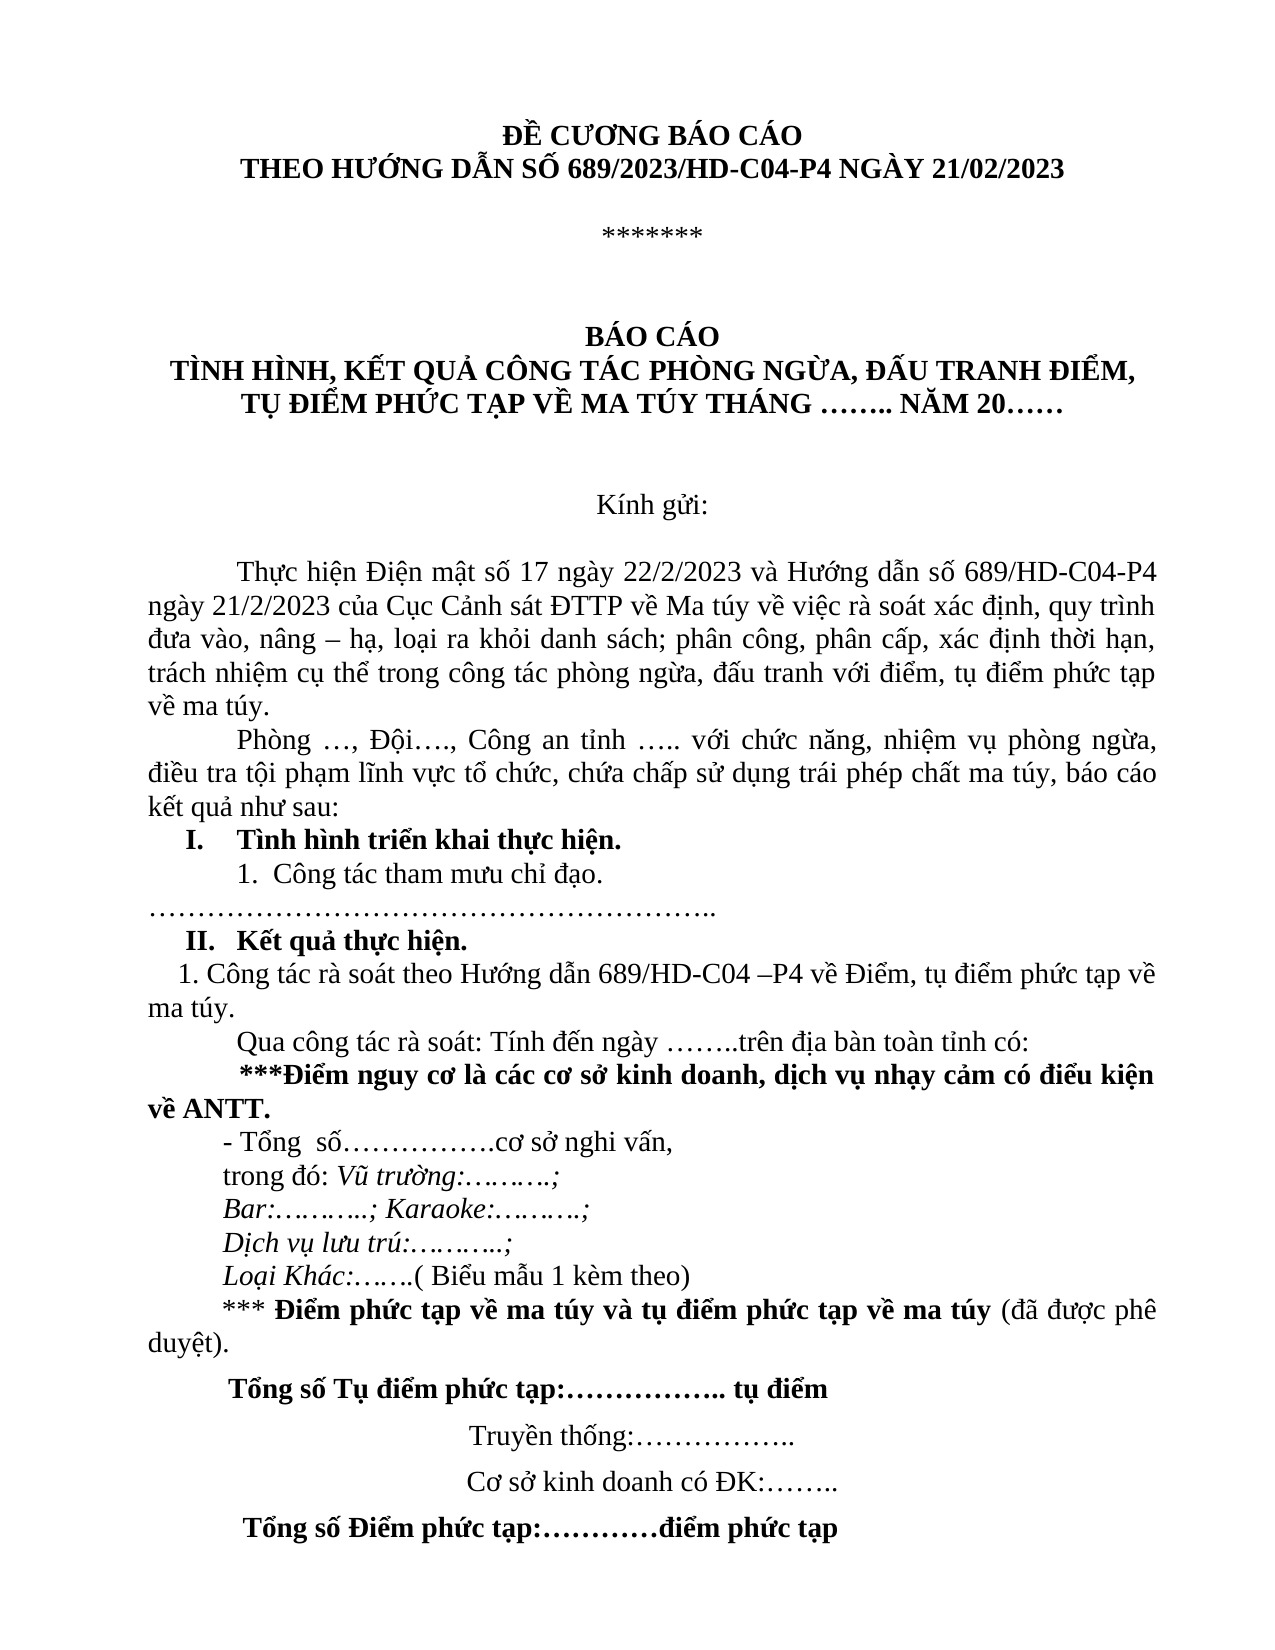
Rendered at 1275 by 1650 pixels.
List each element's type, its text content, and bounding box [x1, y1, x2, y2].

text *** Điểm phức tạp về ma túy và tụ điểm phức tạp về ma túy (đã được phê duyệt). [148, 1292, 1157, 1359]
text Tổng số Tụ điểm phức tạp:…………….. tụ điểm [148, 1372, 1157, 1405]
text Kính gửi: [148, 487, 1157, 521]
text 1. Công tác tham mưu chỉ đạo. [148, 856, 1157, 889]
text BÁO CÁO [148, 319, 1157, 353]
text Bar:………..; Karaoke:……….; [148, 1191, 1157, 1225]
text THEO HƯỚNG DẪN SỐ 689/2023/HD-C04-P4 NGÀY 21/02/2023 [148, 152, 1157, 185]
text ĐỀ CƯƠNG BÁO CÁO [148, 118, 1157, 152]
text Thực hiện Điện mật số 17 ngày 22/2/2023 và Hướng dẫn số 689/HD-C04-P4 ngày 21/2/2023 của Cục Cảnh sát ĐTTP về Ma túy về việc rà soát xác định, quy trình đưa vào, nâng – hạ, loại ra khỏi danh sách; phân công, phân cấp, xác định thời hạn, trách nhiệm cụ thể trong công tác phòng ngừa, đấu tranh với điểm, tụ điểm phức tạp về ma túy. [148, 554, 1157, 722]
text ******* [148, 219, 1157, 252]
text 1. Công tác rà soát theo Hướng dẫn 689/HD-C04 –P4 về Điểm, tụ điểm phức tạp về ma túy. [148, 957, 1157, 1024]
text trong đó: Vũ trường:……….; [148, 1158, 1157, 1191]
text Qua công tác rà soát: Tính đến ngày ……..trên địa bàn toàn tỉnh có: [148, 1024, 1157, 1057]
list Kết quả thực hiện. [185, 923, 1157, 957]
text ………………………………………………….. [148, 889, 1157, 923]
text Cơ sở kinh doanh có ĐK:…….. [148, 1464, 1157, 1497]
text TÌNH HÌNH, KẾT QUẢ CÔNG TÁC PHÒNG NGỪA, ĐẤU TRANH ĐIỂM, TỤ ĐIỂM PHỨC TẠP VỀ MA TÚY THÁNG …….. NĂM 20…… [148, 353, 1157, 420]
text Loại Khác:…….( Biểu mẫu 1 kèm theo) [148, 1258, 1157, 1292]
text ***Điểm nguy cơ là các cơ sở kinh doanh, dịch vụ nhạy cảm có điểu kiện về ANTT. [148, 1057, 1157, 1124]
list Tình hình triển khai thực hiện. [185, 822, 1157, 856]
text Phòng …, Đội…., Công an tỉnh ….. với chức năng, nhiệm vụ phòng ngừa, điều tra tội phạm lĩnh vực tổ chức, chứa chấp sử dụng trái phép chất ma túy, báo cáo kết quả như sau: [148, 722, 1157, 822]
text Tổng số Điểm phức tạp:…………điểm phức tạp [148, 1510, 1157, 1543]
text Dịch vụ lưu trú:………..; [148, 1225, 1157, 1258]
text - Tổng số…………….cơ sở nghi vấn, [148, 1124, 1157, 1158]
text Truyền thống:…………….. [148, 1418, 1157, 1451]
